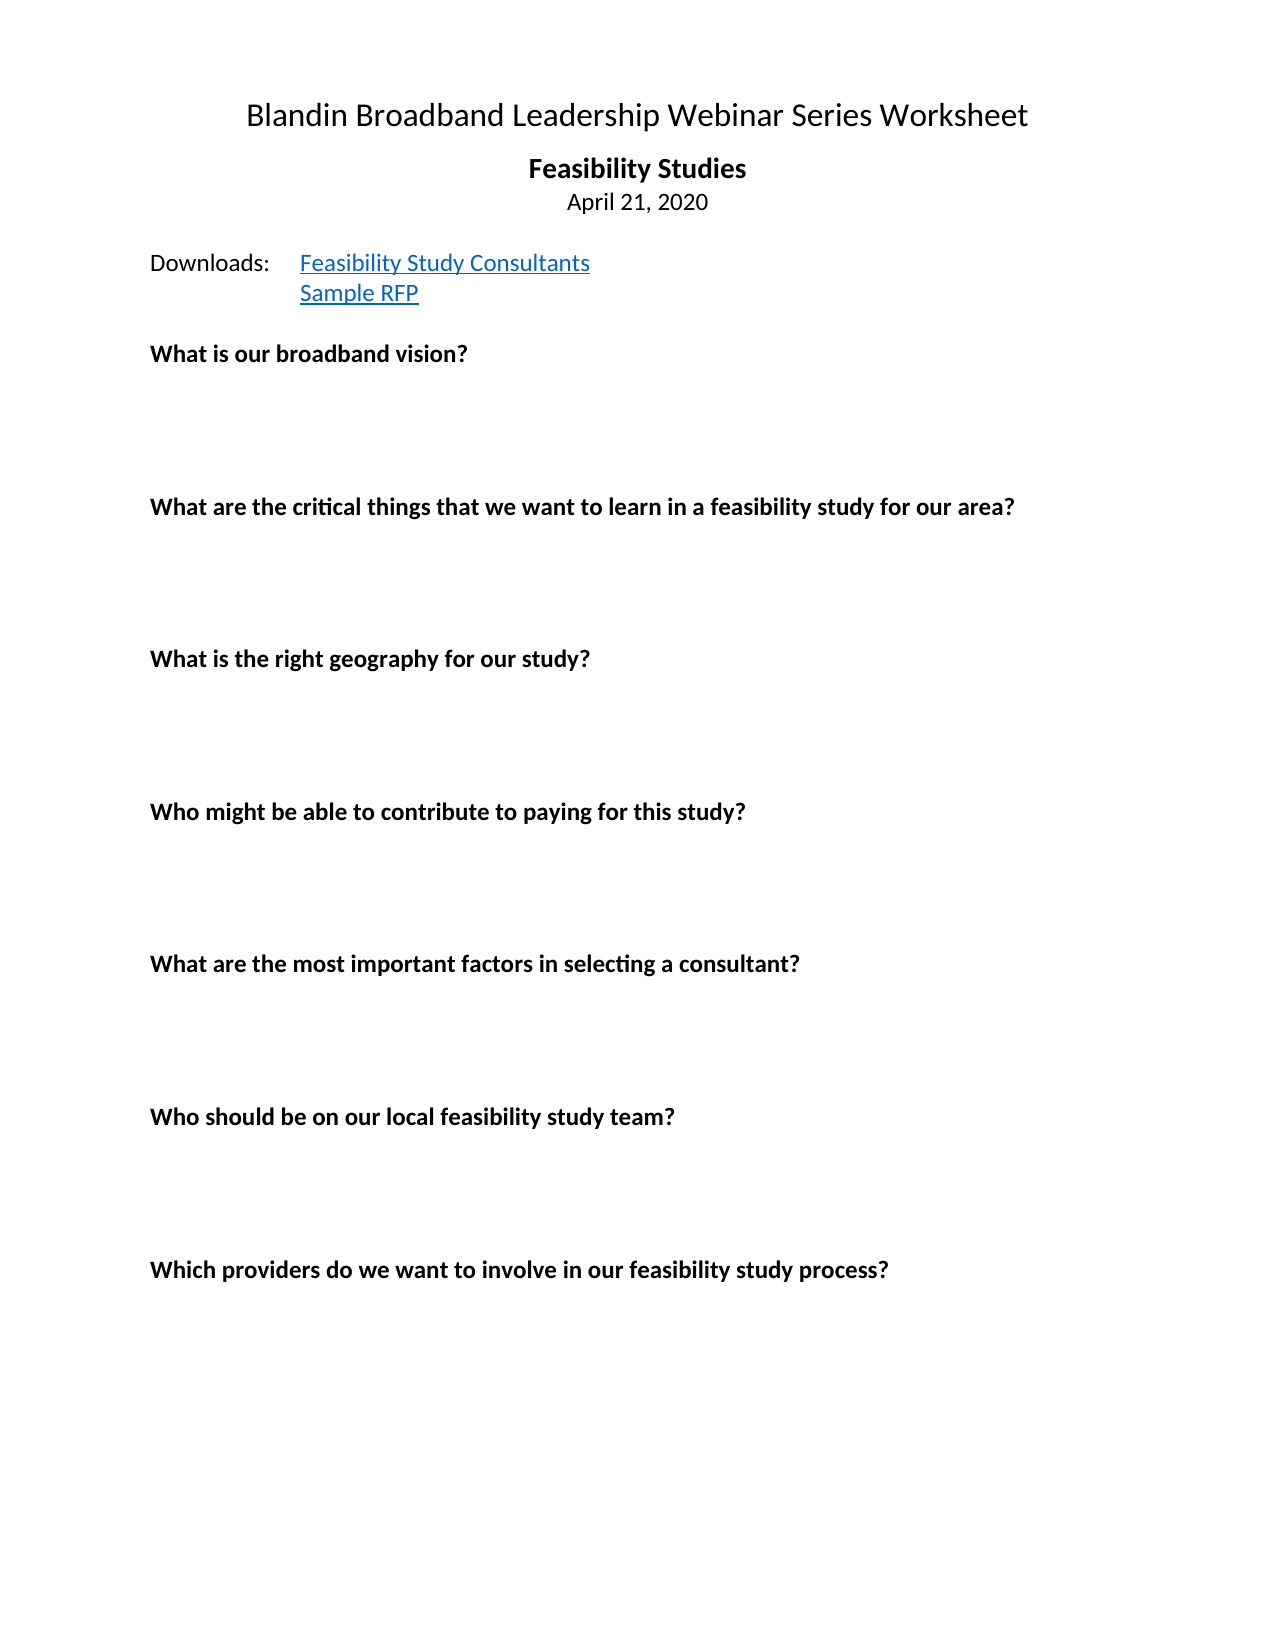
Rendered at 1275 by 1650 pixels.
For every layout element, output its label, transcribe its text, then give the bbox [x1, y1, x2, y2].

text What is our broadband vision? [150, 338, 1125, 369]
text What are the critical things that we want to learn in a feasibility study for our area? [150, 491, 1125, 521]
text Who might be able to contribute to paying for this study? [150, 796, 1125, 827]
text Feasibility Studies [150, 150, 1125, 186]
text What are the most important factors in selecting a consultant? [150, 949, 1125, 979]
text What is the right geography for our study? [150, 643, 1125, 674]
text Who should be on our local feasibility study team? [150, 1101, 1125, 1132]
text Sample RFP [300, 277, 1125, 308]
text Which providers do we want to involve in our feasibility study process? [150, 1254, 1125, 1284]
text April 21, 2020 [150, 186, 1125, 216]
text Downloads: Feasibility Study Consultants [150, 247, 1125, 277]
